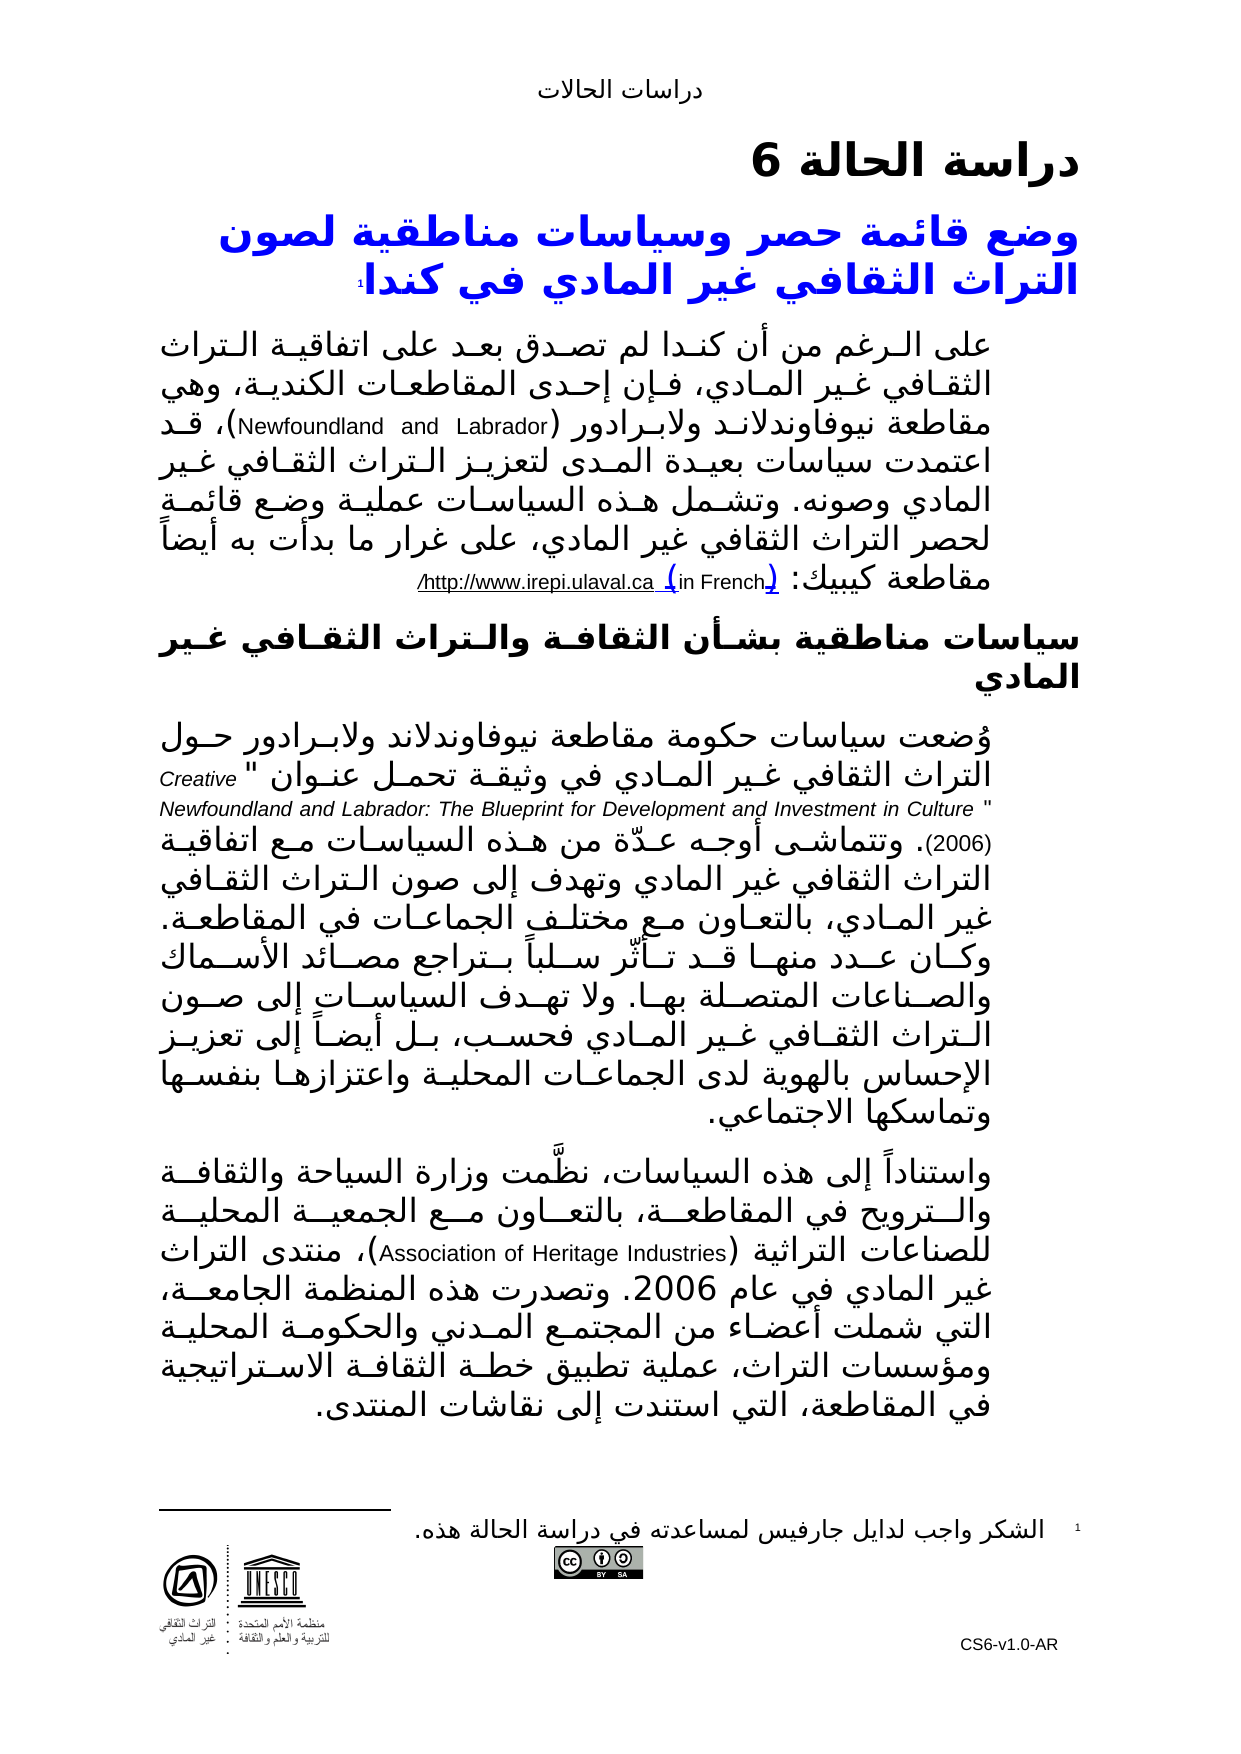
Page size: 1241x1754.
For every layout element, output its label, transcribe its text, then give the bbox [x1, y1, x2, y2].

text وُضعت سياسات حكومة مقاطعة نيوفاوندلاند ولابرادور حول التراث الثقافي غير المادي في وثيقة تحمل عنوان " Creative Newfoundland and Labrador: The Blueprint for Development and Investment in Culture " (2006). وتتماشى أوجه عدّة من هذه السياسات مع اتفاقية التراث الثقافي غير المادي وتهدف إلى صون التراث الثقافي غير المادي، بالتعاون مع مختلف الجماعات في المقاطعة. وكان عدد منها قد تأثّر سلباً بتراجع مصائد الأسماك والصناعات المتصلة بها. ولا تهدف السياسات إلى صون التراث الثقافي غير المادي فحسب، بل أيضاً إلى تعزيز الإحساس بالهوية لدى الجماعات المحلية واعتزازها بنفسها وتماسكها الاجتماعي. [159, 717, 992, 1132]
picture [554, 1546, 644, 1579]
text على الرغم من أن كندا لم تصدق بعد على اتفاقية التراث الثقافي غير المادي، فإن إحدى المقاطعات الكندية، وهي مقاطعة نيوفاوندلاند ولابرادور (Newfoundland and Labrador)، قد اعتمدت سياسات بعيدة المدى لتعزيز التراث الثقافي غير المادي وصونه. وتشمل هذه السياسات عملية وضع قائمة لحصر التراث الثقافي غير المادي، على غرار ما بدأت به أيضاً مقاطعة كيبيك: (in French) http://www.irepi.ulaval.ca/ [159, 325, 992, 597]
text واستناداً إلى هذه السياسات، نظَّمت وزارة السياحة والثقافة والترويح في المقاطعة، بالتعاون مع الجمعية المحلية للصناعات التراثية (Association of Heritage Industries)، منتدى التراث غير المادي في عام 2006. وتصدرت هذه المنظمة الجامعة، التي شملت أعضاء من المجتمع المدني والحكومة المحلية ومؤسسات التراث، عملية تطبيق خطة الثقافة الاستراتيجية في المقاطعة، التي استندت إلى نقاشات المنتدى. [159, 1152, 992, 1424]
picture [159, 1545, 329, 1654]
text دراسة الحالة 6 [159, 133, 1081, 187]
text وضع قائمة حصر وسياسات مناطقية لصون التراث الثقافي غير المادي في كندا [159, 207, 1081, 304]
text سياسات مناطقية بشأن الثقافة والتراث الثقافي غير المادي [159, 618, 1081, 696]
